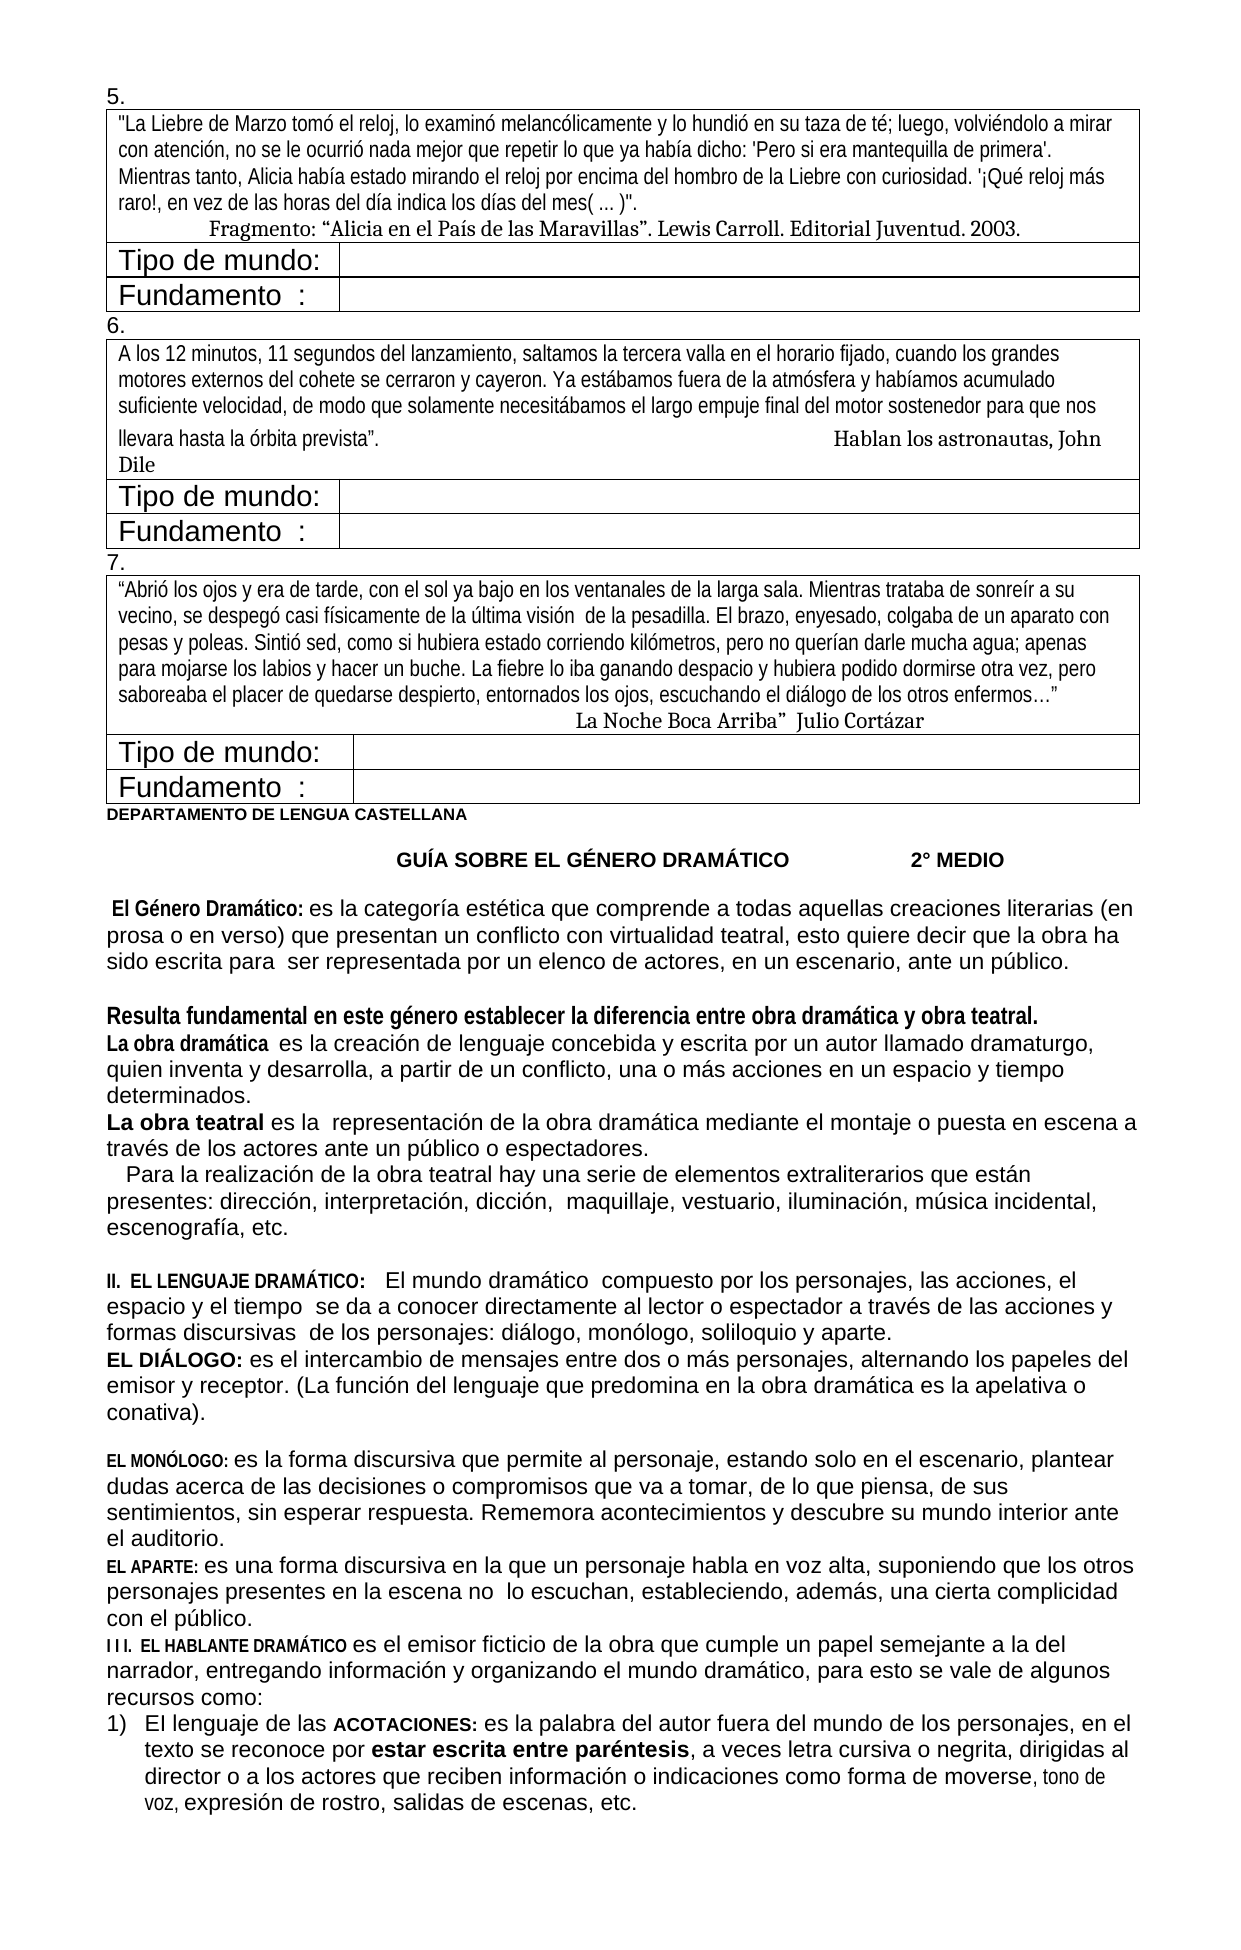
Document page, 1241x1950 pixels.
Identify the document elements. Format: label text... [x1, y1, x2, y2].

table_cell Tipo de mundo: [107, 480, 339, 513]
text II. EL LENGUAJE DRAMÁTICO: El mundo dramático compuesto por los personajes, las acciones, el espacio y el tiempo se da a conocer directamente al lector o espectador a través de las acciones y formas discursivas de los personajes: diálogo, monólogo, soliloquio y aparte. [106, 1267, 1140, 1346]
text Para la realización de la obra teatral hay una serie de elementos extraliterarios que están presentes: dirección, interpretación, dicción, maquillaje, vestuario, iluminación, música incidental, escenografía, etc. [106, 1161, 1140, 1240]
text Resulta fundamental en este género establecer la diferencia entre obra dramática y obra teatral. [106, 1001, 1140, 1029]
text EL DIÁLOGO: es el intercambio de mensajes entre dos o más personajes, alternando los papeles del emisor y receptor. (La función del lenguaje que predomina en la obra dramática es la apelativa o conativa). [106, 1346, 1140, 1425]
text 6. [106, 312, 1140, 338]
table_cell [340, 243, 1139, 276]
table_cell [354, 735, 1139, 769]
table_cell Fundamento : [107, 770, 353, 803]
table_cell [340, 514, 1139, 548]
text EL APARTE: es una forma discursiva en la que un personaje habla en voz alta, suponiendo que los otros personajes presentes en la escena no lo escuchan, estableciendo, además, una cierta complicidad con el público. [106, 1552, 1140, 1631]
text EL MONÓLOGO: es la forma discursiva que permite al personaje, estando solo en el escenario, plantear dudas acerca de las decisiones o compromisos que va a tomar, de lo que piensa, de sus sentimientos, sin esperar respuesta. Rememora acontecimientos y descubre su mundo interior ante el auditorio. [106, 1446, 1140, 1552]
table_cell Tipo de mundo: [107, 735, 353, 769]
table_cell Fundamento : [107, 514, 339, 548]
text I I I. EL HABLANTE DRAMÁTICO es el emisor ficticio de la obra que cumple un papel semejante a la del narrador, entregando información y organizando el mundo dramático, para esto se vale de algunos recursos como: [106, 1631, 1140, 1710]
table_cell Tipo de mundo: [107, 243, 339, 276]
text 7. [106, 549, 1140, 575]
table_cell [340, 278, 1139, 311]
table_header A los 12 minutos, 11 segundos del lanzamiento, saltamos la tercera valla en el horario fijado, cuando los grandes motores externos del cohete se cerraron y cayeron. Ya estábamos fuera de la atmósfera y habíamos acumulado suficiente velocidad, de modo que solamente necesitábamos el largo empuje final del motor sostenedor para que nos llevara hasta la órbita prevista”. Hablan los astronautas, John Dile [107, 340, 1139, 478]
text La obra teatral es la representación de la obra dramática mediante el montaje o puesta en escena a través de los actores ante un público o espectadores. [106, 1108, 1140, 1161]
table_cell [354, 770, 1139, 803]
table_cell Fundamento : [107, 278, 339, 311]
list EI lenguaje de las ACOTACIONES: es la palabra del autor fuera del mundo de los personajes, en el texto se reconoce por estar escrita entre paréntesis, a veces letra cursiva o negrita, dirigidas al director o a los actores que reciben información o indicaciones como forma de moverse, tono de voz, expresión de rostro, salidas de escenas, etc. [106, 1710, 1140, 1815]
text 5. [106, 83, 1140, 109]
table_cell [340, 480, 1139, 513]
text La obra dramática es la creación de lenguaje concebida y escrita por un autor llamado dramaturgo, quien inventa y desarrolla, a partir de un conflicto, una o más acciones en un espacio y tiempo determinados. [106, 1029, 1140, 1108]
text El Género Dramático: es la categoría estética que comprende a todas aquellas creaciones literarias (en prosa o en verso) que presentan un conflicto con virtualidad teatral, esto quiere decir que la obra ha sido escrita para ser representada por un elenco de actores, en un escenario, ante un público. [106, 895, 1140, 974]
table_header "La Liebre de Marzo tomó el reloj, lo examinó melancólicamente y lo hundió en su taza de té; luego, volviéndolo a mirar con atención, no se le ocurrió nada mejor que repetir lo que ya había dicho: 'Pero si era mantequilla de primera'. Mientras tanto, Alicia había estado mirando el reloj por encima del hombro de la Liebre con curiosidad. '¡Qué reloj más raro!, en vez de las horas del día indica los días del mes( ... )". Fragmento: “Alicia en el País de las Maravillas”. Lewis Carroll. Editorial Juventud. 2003. [107, 110, 1139, 242]
text GUÍA SOBRE EL GÉNERO DRAMÁTICO 2° MEDIO [106, 847, 1140, 871]
text DEPARTAMENTO DE LENGUA CASTELLANA [106, 804, 1140, 823]
table_header “Abrió los ojos y era de tarde, con el sol ya bajo en los ventanales de la larga sala. Mientras trataba de sonreír a su vecino, se despegó casi físicamente de la última visión de la pesadilla. El brazo, enyesado, colgaba de un aparato con pesas y poleas. Sintió sed, como si hubiera estado corriendo kilómetros, pero no querían darle mucha agua; apenas para mojarse los labios y hacer un buche. La fiebre lo iba ganando despacio y hubiera podido dormirse otra vez, pero saboreaba el placer de quedarse despierto, entornados los ojos, escuchando el diálogo de los otros enfermos…” La Noche Boca Arriba” Julio Cortázar [107, 576, 1139, 734]
